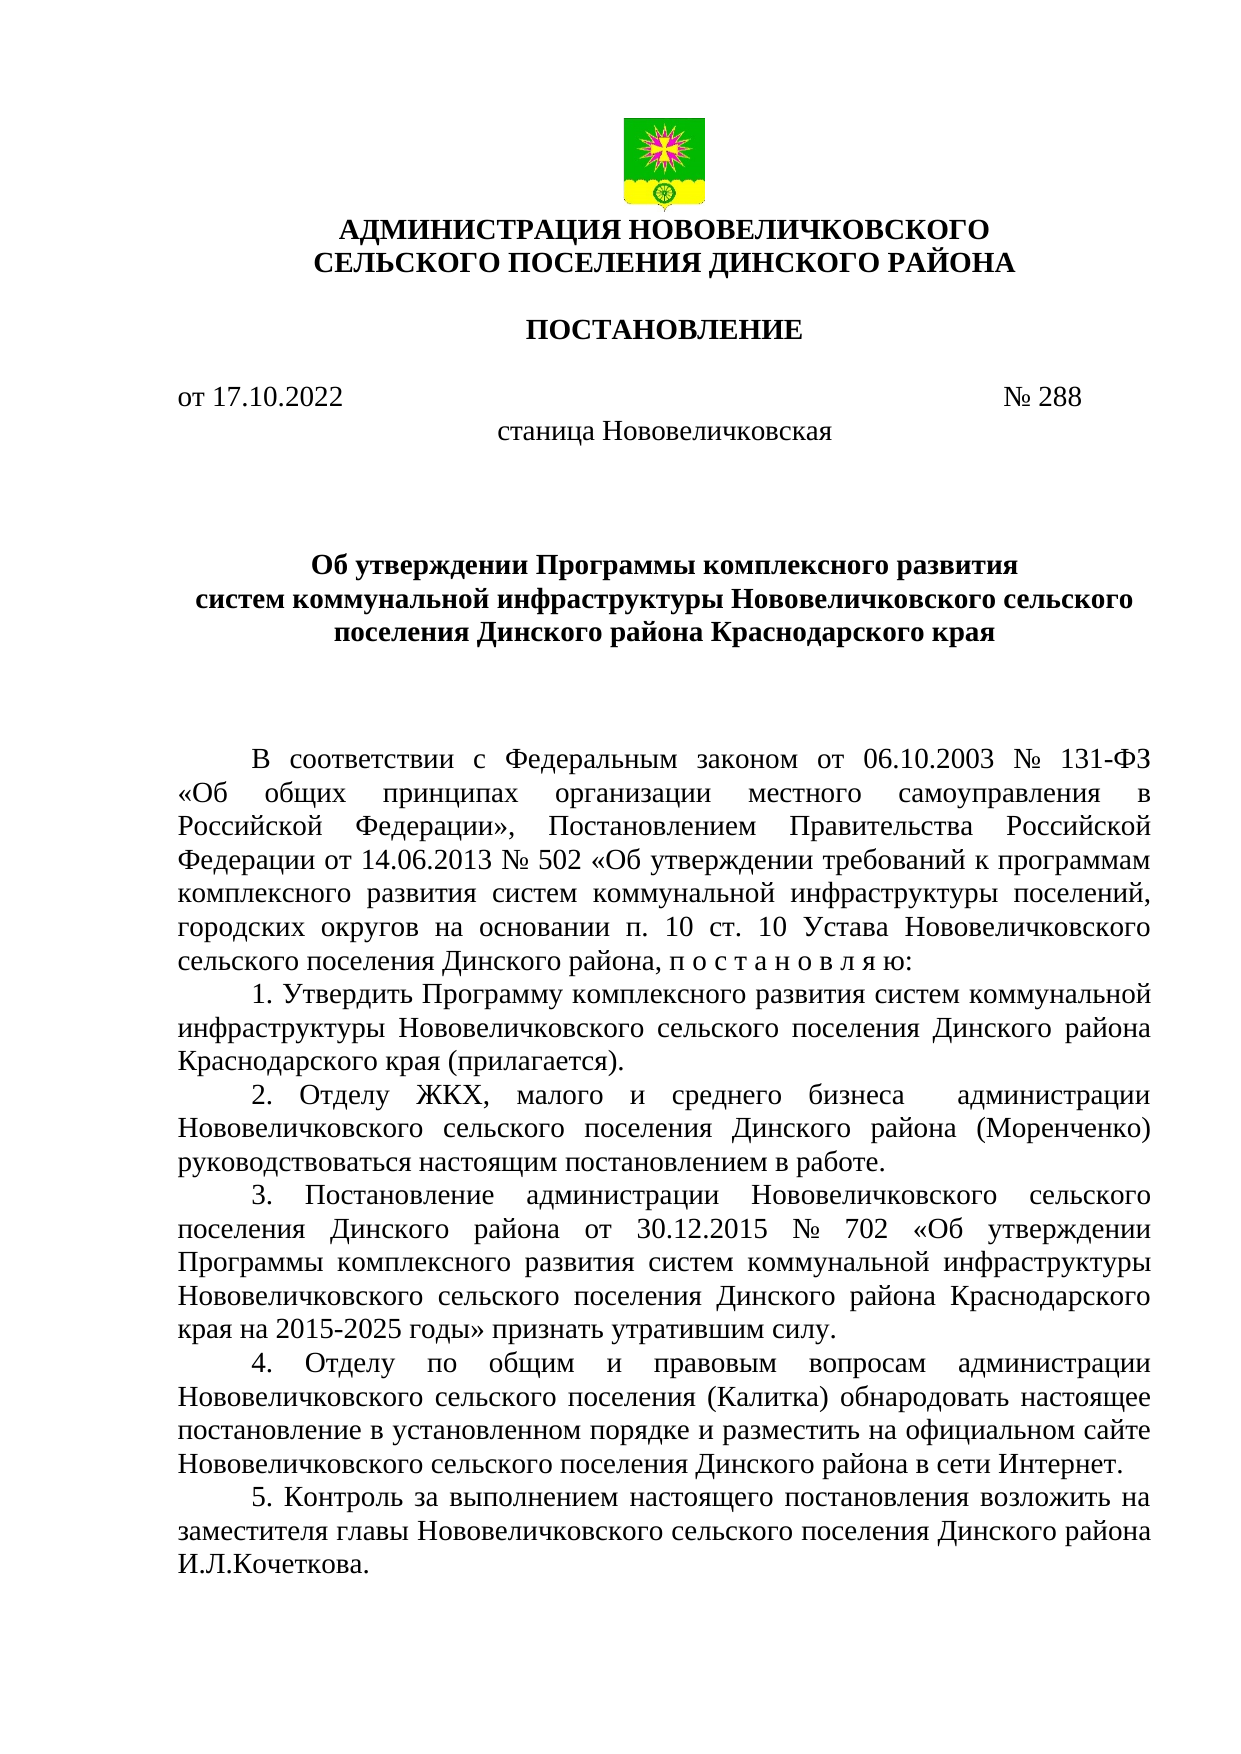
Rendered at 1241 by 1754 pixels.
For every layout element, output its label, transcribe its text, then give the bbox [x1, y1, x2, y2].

text В соответствии с Федеральным законом от 06.10.2003 № 131-ФЗ «Об общих принципах организации местного самоуправления в Российской Федерации», Постановлением Правительства Российской Федерации от 14.06.2013 № 502 «Об утверждении требований к программам комплексного развития систем коммунальной инфраструктуры поселений, городских округов на основании п. 10 ст. 10 Устава Нововеличковского сельского поселения Динского района, п о с т а н о в л я ю: [177, 741, 1152, 976]
text станица Нововеличковская [177, 413, 1152, 447]
text 5. Контроль за выполнением настоящего постановления возложить на заместителя главы Нововеличковского сельского поселения Динского района И.Л.Кочеткова. [177, 1479, 1152, 1580]
text 3. Постановление администрации Нововеличковского сельского поселения Динского района от 30.12.2015 № 702 «Об утверждении Программы комплексного развития систем коммунальной инфраструктуры Нововеличковского сельского поселения Динского района Краснодарского края на 2015-2025 годы» признать утратившим силу. [177, 1177, 1152, 1345]
text систем коммунальной инфраструктуры Нововеличковского сельского поселения Динского района Краснодарского края [177, 581, 1152, 648]
text ПОСТАНОВЛЕНИЕ [177, 312, 1152, 346]
text 1. Утвердить Программу комплексного развития систем коммунальной инфраструктуры Нововеличковского сельского поселения Динского района Краснодарского края (прилагается). [177, 976, 1152, 1077]
text от 17.10.2022. № 288 [177, 379, 1152, 413]
text АДМИНИСТРАЦИЯ Нововеличковского [177, 212, 1152, 245]
text Об утверждении Программы комплексного развития [177, 547, 1152, 581]
text 2. Отделу ЖКХ, малого и среднего бизнеса администрации Нововеличковского сельского поселения Динского района (Моренченко) руководствоваться настоящим постановлением в работе. [177, 1077, 1152, 1177]
picture [623, 118, 705, 212]
text сельского поселения Динского района [177, 245, 1152, 279]
text 4. Отделу по общим и правовым вопросам администрации Нововеличковского сельского поселения (Калитка) обнародовать настоящее постановление в установленном порядке и разместить на официальном сайте Нововеличковского сельского поселения Динского района в сети Интернет. [177, 1345, 1152, 1479]
